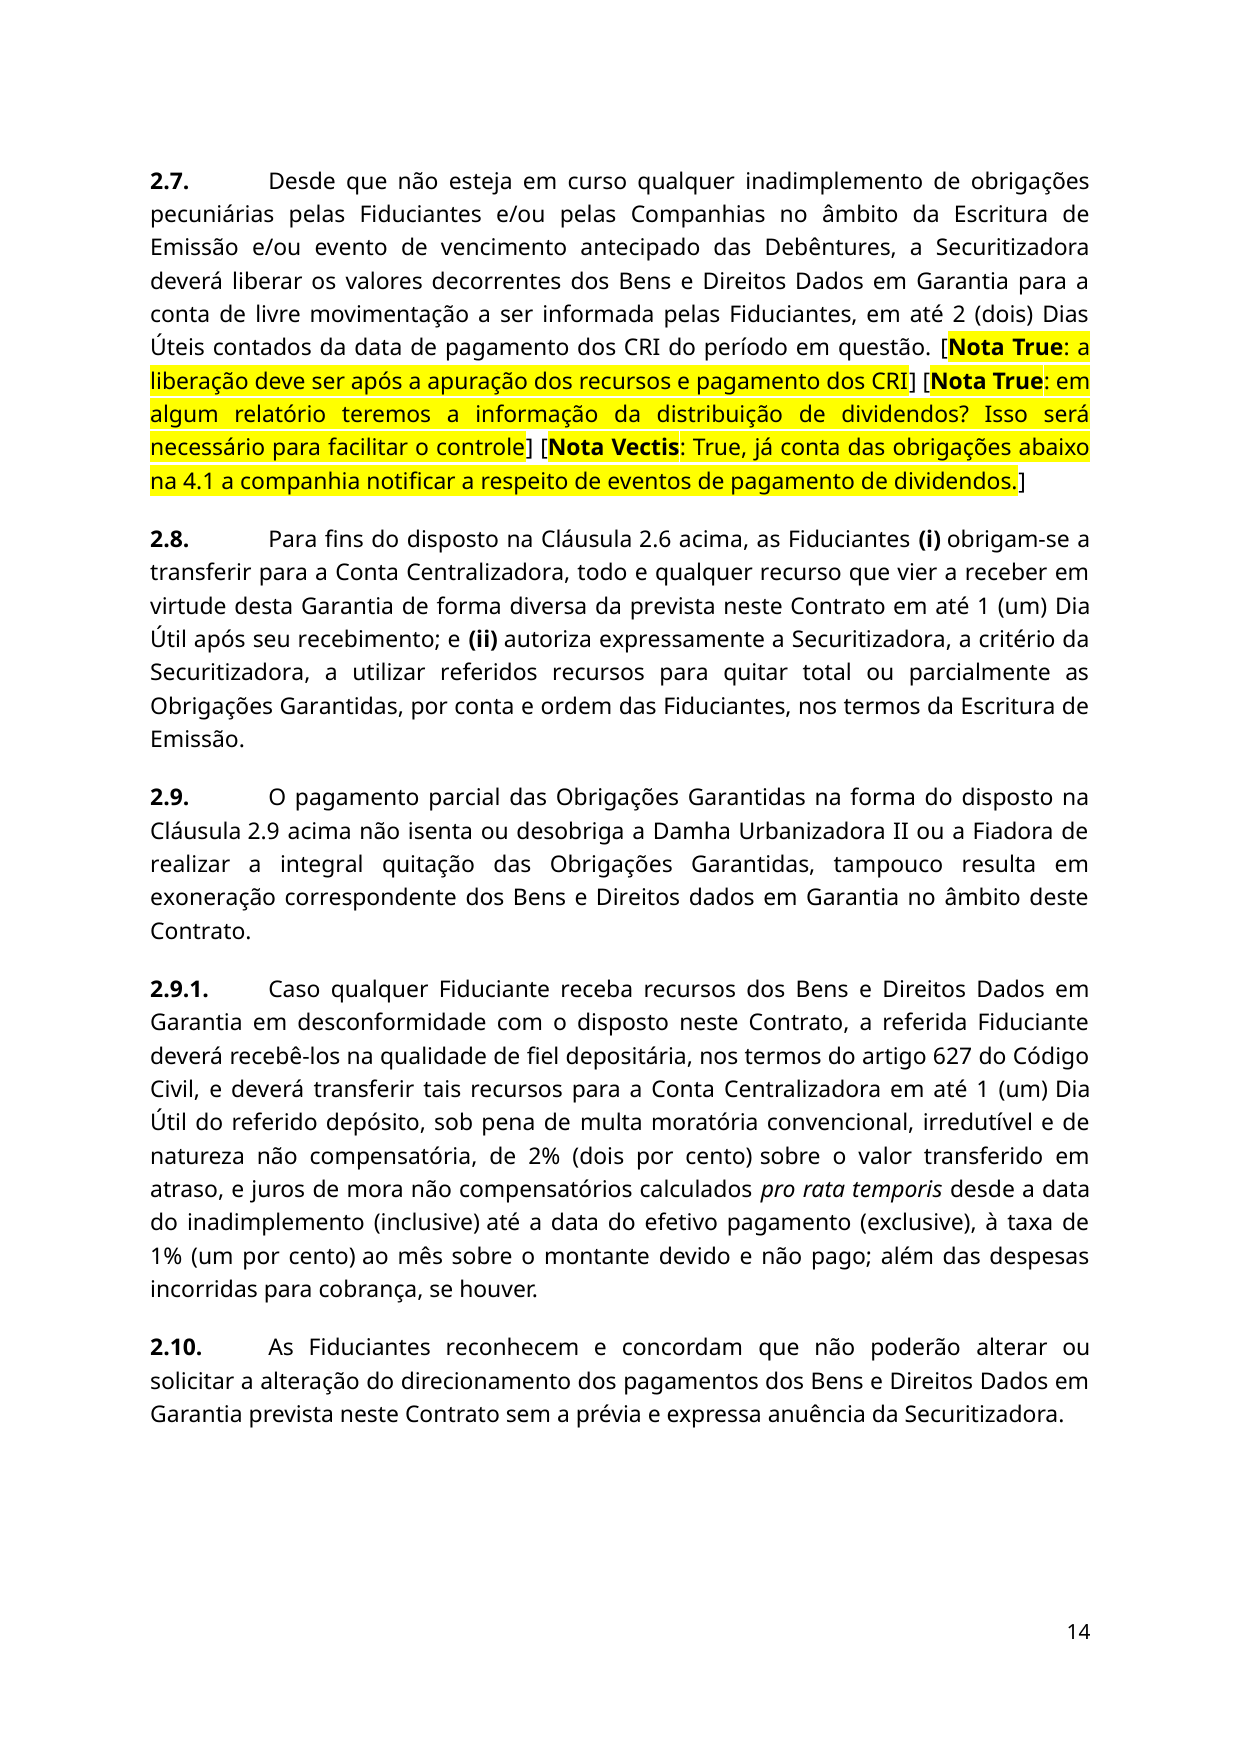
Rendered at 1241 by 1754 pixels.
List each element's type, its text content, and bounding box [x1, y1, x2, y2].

list Para fins do disposto na Cláusula 2.6 acima, as Fiduciantes (i) obrigam-se a transferir para a Conta Centralizadora, todo e qualquer recurso que vier a receber em virtude desta Garantia de forma diversa da prevista neste Contrato em até 1 (um) Dia Útil após seu recebimento; e (ii) autoriza expressamente a Securitizadora, a critério da Securitizadora, a utilizar referidos recursos para quitar total ou parcialmente as Obrigações Garantidas, por conta e ordem das Fiduciantes, nos termos da Escritura de Emissão. [150, 521, 1090, 754]
list Caso qualquer Fiduciante receba recursos dos Bens e Direitos Dados em Garantia em desconformidade com o disposto neste Contrato, a referida Fiduciante deverá recebê-los na qualidade de fiel depositária, nos termos do artigo 627 do Código Civil, e deverá transferir tais recursos para a Conta Centralizadora em até 1 (um) Dia Útil do referido depósito, sob pena de multa moratória convencional, irredutível e de natureza não compensatória, de 2% (dois por cento) sobre o valor transferido em atraso, e juros de mora não compensatórios calculados pro rata temporis desde a data do inadimplemento (inclusive) até a data do efetivo pagamento (exclusive), à taxa de 1% (um por cento) ao mês sobre o montante devido e não pago; além das despesas incorridas para cobrança, se houver. [150, 971, 1090, 1304]
list Desde que não esteja em curso qualquer inadimplemento de obrigações pecuniárias pelas Fiduciantes e/ou pelas Companhias no âmbito da Escritura de Emissão e/ou evento de vencimento antecipado das Debêntures, a Securitizadora deverá liberar os valores decorrentes dos Bens e Direitos Dados em Garantia para a conta de livre movimentação a ser informada pelas Fiduciantes, em até . [150, 429, 1090, 496]
list O pagamento parcial das Obrigações Garantidas na forma do disposto na Cláusula 2.9 acima não isenta ou desobriga a Damha Urbanizadora II ou a Fiadora de realizar a integral quitação das Obrigações Garantidas, tampouco resulta em exoneração correspondente dos Bens e Direitos dados em Garantia no âmbito deste Contrato. [150, 779, 1090, 946]
list As Fiduciantes reconhecem e concordam que não poderão alterar ou solicitar a alteração do direcionamento dos pagamentos dos Bens e Direitos Dados em Garantia prevista neste Contrato sem a prévia e expressa anuência da Securitizadora. [150, 1329, 1090, 1429]
list Desde que não esteja em curso qualquer inadimplemento de obrigações pecuniárias pelas Fiduciantes e/ou pelas Companhias no âmbito da Escritura de Emissão e/ou evento de vencimento antecipado das Debêntures, a Securitizadora deverá liberar os valores decorrentes dos Bens e Direitos Dados em Garantia para a conta de livre movimentação a ser informada pelas Fiduciantes, em até . [150, 162, 1090, 398]
